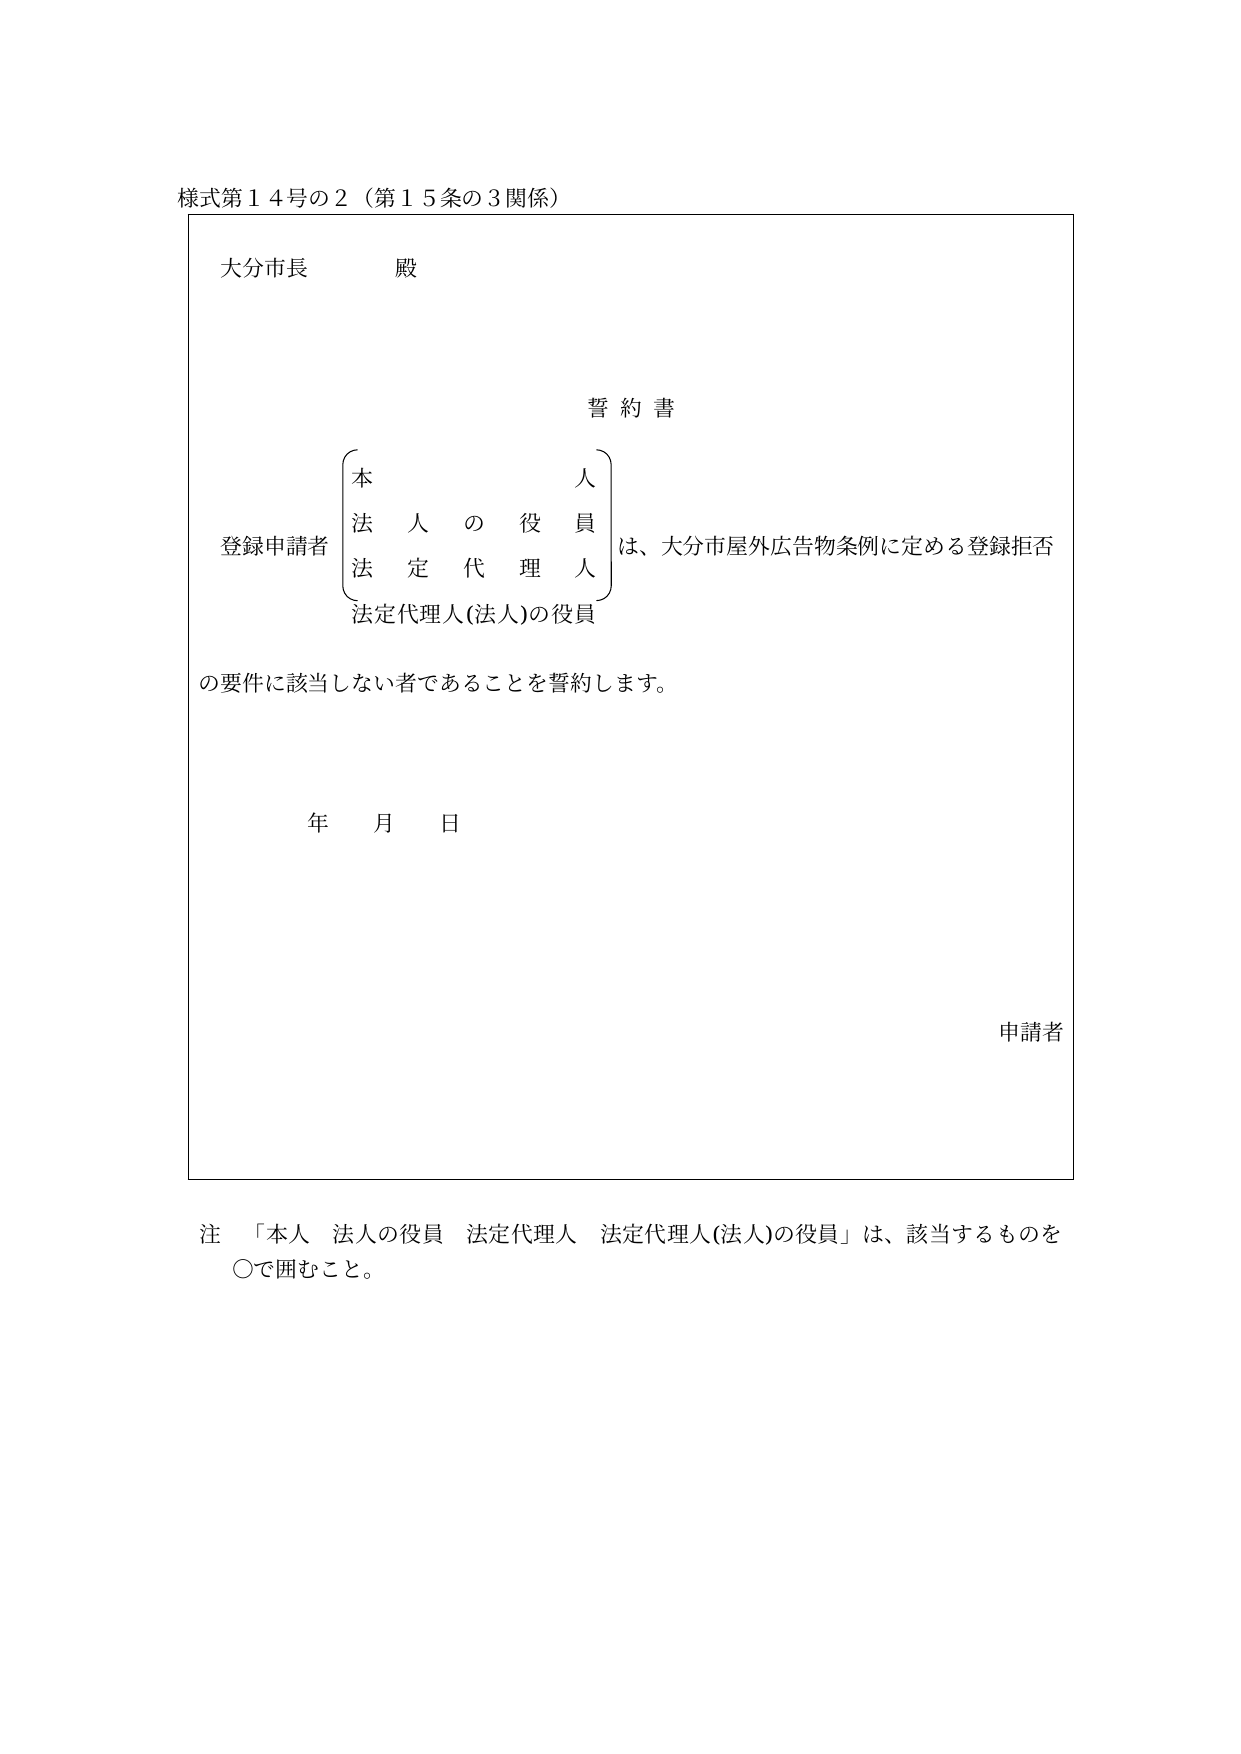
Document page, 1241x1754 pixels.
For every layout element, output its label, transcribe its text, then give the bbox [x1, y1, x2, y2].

table_cell は、大分市屋外広告物条例に定める登録拒否 [607, 459, 1073, 630]
text 様式第１４号の２（第１５条の３関係） [177, 179, 1063, 214]
table_header 大分市長 殿 誓約書 [189, 215, 1073, 459]
table_cell 本人 法人の役員 法定代理人 法定代理人(法人)の役員 [341, 459, 607, 630]
text 注 「本人 法人の役員 法定代理人 法定代理人(法人)の役員」は、該当するものを○で囲むこと。 [199, 1215, 1063, 1285]
table_cell 登録申請者 [189, 459, 341, 630]
table_cell の要件に該当しない者であることを誓約します。 年 月 日 申請者 [189, 630, 1073, 1179]
